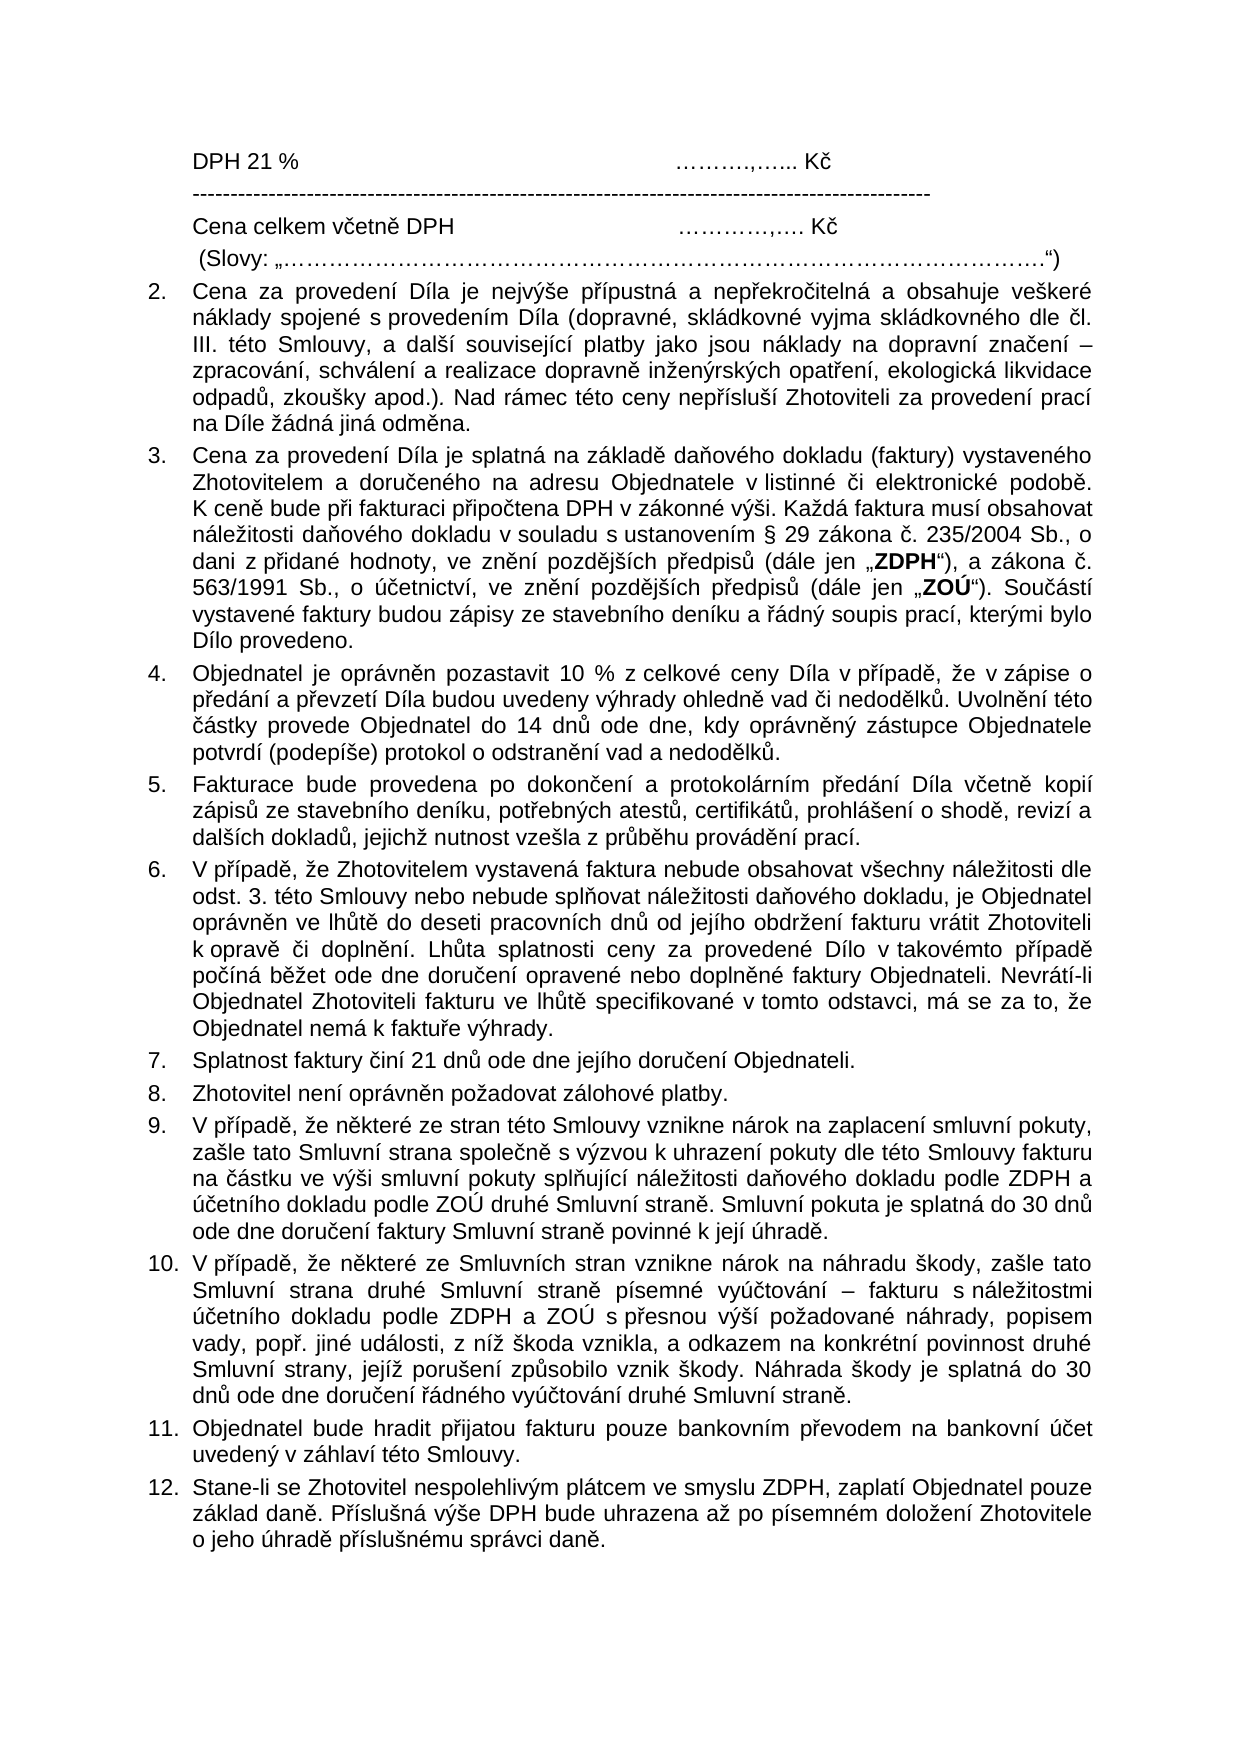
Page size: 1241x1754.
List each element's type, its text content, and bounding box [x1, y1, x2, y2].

list Cena za provedení Díla je nejvýše přípustná a nepřekročitelná a obsahuje veškeré náklady spojené s provedením Díla (dopravné, skládkovné vyjma skládkovného dle čl. III. této Smlouvy, a další související platby jako jsou náklady na dopravní značení – zpracování, schválení a realizace dopravně inženýrských opatření, ekologická likvidace odpadů, zkoušky apod.). Nad rámec této ceny nepřísluší Zhotoviteli za provedení prací na Díle žádná jiná odměna. [148, 278, 1093, 436]
list V případě, že některé ze Smluvních stran vznikne nárok na náhradu škody, zašle tato Smluvní strana druhé Smluvní straně písemné vyúčtování – fakturu s náležitostmi účetního dokladu podle ZDPH a ZOÚ s přesnou výší požadované náhrady, popisem vady, popř. jiné události, z níž škoda vznikla, a odkazem na konkrétní povinnost druhé Smluvní strany, jejíž porušení způsobilo vznik škody. Náhrada škody je splatná do 30 dnů ode dne doručení řádného vyúčtování druhé Smluvní straně. [148, 1250, 1093, 1408]
list Stane-li se Zhotovitel nespolehlivým plátcem ve smyslu ZDPH, zaplatí Objednatel pouze základ daně. Příslušná výše DPH bude uhrazena až po písemném doložení Zhotovitele o jeho úhradě příslušnému správci daně. [148, 1474, 1093, 1553]
text ------------------------------------------------------------------------------------------------- [192, 180, 1093, 207]
list Cena za provedení Díla je splatná na základě daňového dokladu (faktury) vystaveného Zhotovitelem a doručeného na adresu Objednatele v listinné či elektronické podobě. K ceně bude při fakturaci připočtena DPH v zákonné výši. Každá faktura musí obsahovat náležitosti daňového dokladu v souladu s ustanovením § 29 zákona č. 235/2004 Sb., o dani z přidané hodnoty, ve znění pozdějších předpisů (dále jen „ZDPH“), a zákona č. 563/1991 Sb., o účetnictví, ve znění pozdějších předpisů (dále jen „ZOÚ“). Součástí vystavené faktury budou zápisy ze stavebního deníku a řádný soupis prací, kterými bylo Dílo provedeno. [148, 442, 1093, 653]
list V případě, že Zhotovitelem vystavená faktura nebude obsahovat všechny náležitosti dle odst. 3. této Smlouvy nebo nebude splňovat náležitosti daňového dokladu, je Objednatel oprávněn ve lhůtě do deseti pracovních dnů od jejího obdržení fakturu vrátit Zhotoviteli k opravě či doplnění. Lhůta splatnosti ceny za provedené Dílo v takovémto případě počíná běžet ode dne doručení opravené nebo doplněné faktury Objednateli. Nevrátí-li Objednatel Zhotoviteli fakturu ve lhůtě specifikované v tomto odstavci, má se za to, že Objednatel nemá k faktuře výhrady. [148, 856, 1093, 1041]
list Zhotovitel není oprávněn požadovat zálohové platby. [148, 1080, 1093, 1106]
list Splatnost faktury činí 21 dnů ode dne jejího doručení Objednateli. [148, 1047, 1093, 1073]
list Objednatel je oprávněn pozastavit 10 % z celkové ceny Díla v případě, že v zápise o předání a převzetí Díla budou uvedeny výhrady ohledně vad či nedodělků. Uvolnění této částky provede Objednatel do 14 dnů ode dne, kdy oprávněný zástupce Objednatele potvrdí (podepíše) protokol o odstranění vad a nedodělků. [148, 659, 1093, 765]
text (Slovy: „……………………………………………………………………………………….“) [192, 245, 1093, 272]
list V případě, že některé ze stran této Smlouvy vznikne nárok na zaplacení smluvní pokuty, zašle tato Smluvní strana společně s výzvou k uhrazení pokuty dle této Smlouvy fakturu na částku ve výši smluvní pokuty splňující náležitosti daňového dokladu podle ZDPH a účetního dokladu podle ZOÚ druhé Smluvní straně. Smluvní pokuta je splatná do 30 dnů ode dne doručení faktury Smluvní straně povinné k její úhradě. [148, 1112, 1093, 1244]
list Fakturace bude provedena po dokončení a protokolárním předání Díla včetně kopií zápisů ze stavebního deníku, potřebných atestů, certifikátů, prohlášení o shodě, revizí a dalších dokladů, jejichž nutnost vzešla z průběhu provádění prací. [148, 771, 1093, 850]
list Objednatel bude hradit přijatou fakturu pouze bankovním převodem na bankovní účet uvedený v záhlaví této Smlouvy. [148, 1415, 1093, 1467]
text Cena celkem včetně DPH …………,…. Kč [192, 213, 1093, 239]
text DPH 21 % ……….,…... Kč [192, 148, 1093, 174]
